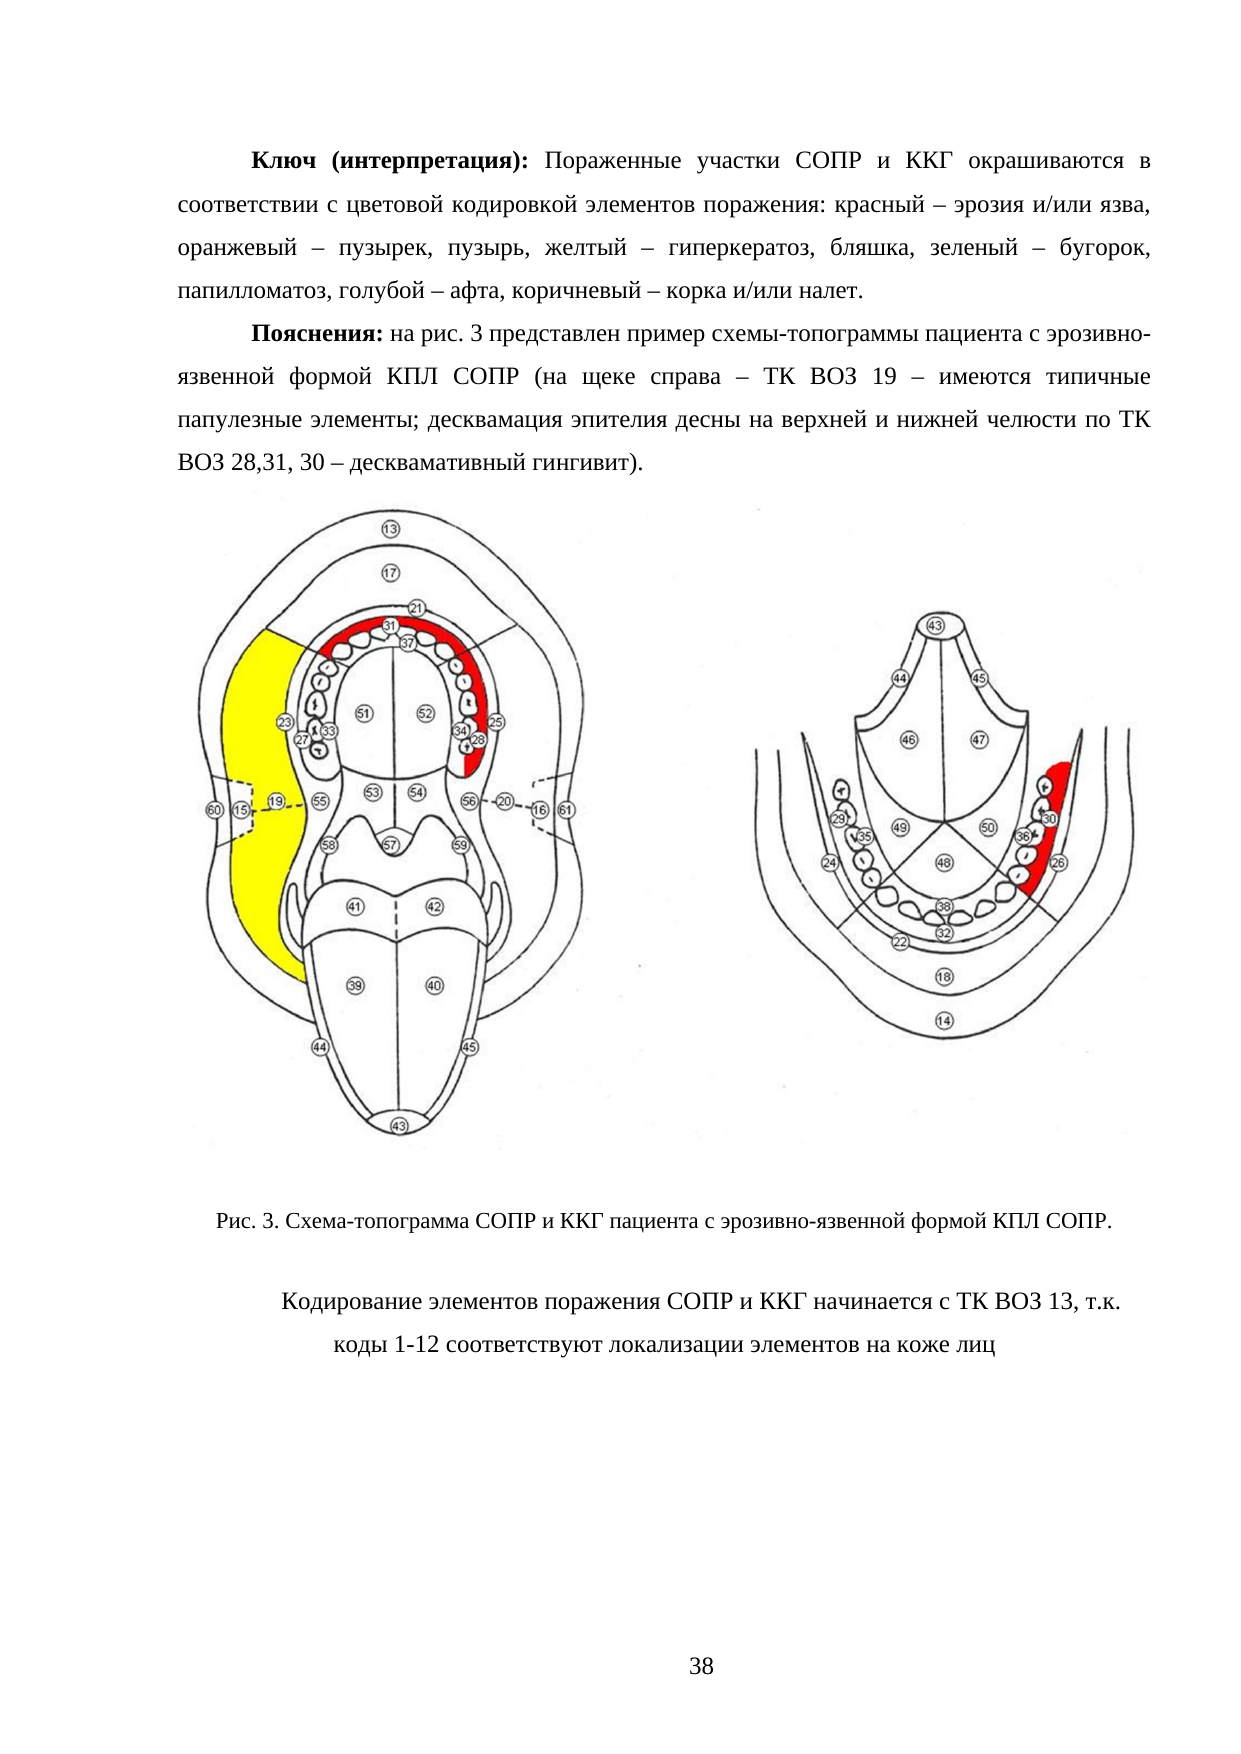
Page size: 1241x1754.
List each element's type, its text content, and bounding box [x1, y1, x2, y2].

text Рис. 3. Схема-топограмма СОПР и ККГ пациента с эрозивно-язвенной формой КПЛ СОПР. [177, 1207, 1152, 1234]
picture [177, 490, 1152, 1150]
text Пояснения: на рис. 3 представлен пример схемы-топограммы пациента с эрозивно-язвенной формой КПЛ СОПР (на щеке справа – ТК ВОЗ 19 – имеются типичные папулезные элементы; десквамация эпителия десны на верхней и нижней челюсти по ТК ВОЗ 28,31, 30 – десквамативный гингивит). [177, 318, 1152, 476]
text Кодирование элементов поражения СОПР и ККГ начинается с ТК ВОЗ 13, т.к. коды 1-12 соответствуют локализации элементов на коже лиц [177, 1286, 1152, 1358]
text Ключ (интерпретация): Пораженные участки СОПР и ККГ окрашиваются в соответствии с цветовой кодировкой элементов поражения: красный – эрозия и/или язва, оранжевый – пузырек, пузырь, желтый – гиперкератоз, бляшка, зеленый – бугорок, папилломатоз, голубой – афта, коричневый – корка и/или налет. [177, 146, 1152, 304]
